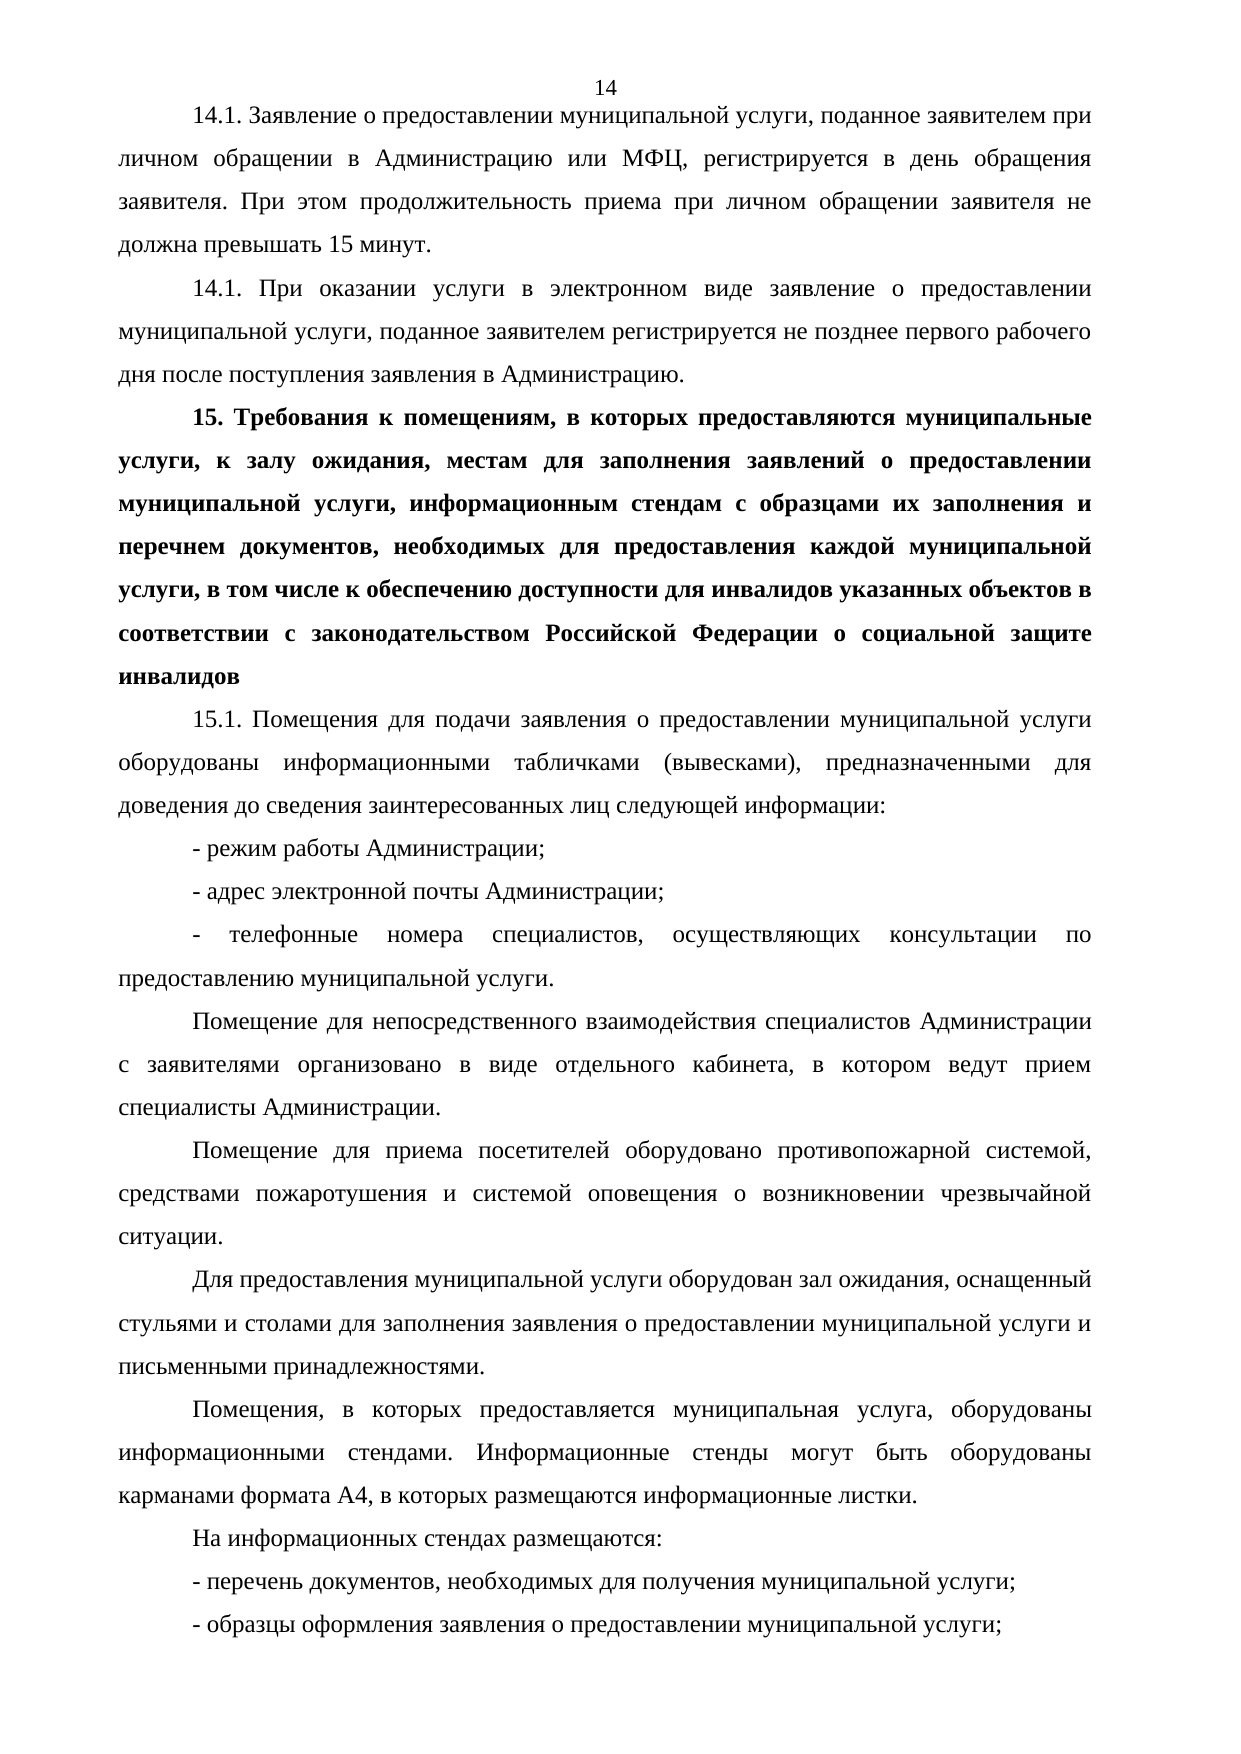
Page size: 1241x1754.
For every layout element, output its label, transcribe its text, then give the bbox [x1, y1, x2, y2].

text - перечень документов, необходимых для получения муниципальной услуги; [118, 1566, 1092, 1595]
text 15.1. Помещения для подачи заявления о предоставлении муниципальной услуги оборудованы информационными табличками (вывесками), предназначенными для доведения до сведения заинтересованных лиц следующей информации: [118, 704, 1092, 819]
text - адрес электронной почты Администрации; [118, 876, 1092, 905]
text Помещения, в которых предоставляется муниципальная услуга, оборудованы информационными стендами. Информационные стенды могут быть оборудованы карманами формата А4, в которых размещаются информационные листки. [118, 1394, 1092, 1509]
text - режим работы Администрации; [118, 833, 1092, 862]
text 14.1. При оказании услуги в электронном виде заявление о предоставлении муниципальной услуги, поданное заявителем регистрируется не позднее первого рабочего дня после поступления заявления в Администрацию. [118, 273, 1092, 388]
text 15. Требования к помещениям, в которых предоставляются муниципальные услуги, к залу ожидания, местам для заполнения заявлений о предоставлении муниципальной услуги, информационным стендам с образцами их заполнения и перечнем документов, необходимых для предоставления каждой муниципальной услуги, в том числе к обеспечению доступности для инвалидов указанных объектов в соответствии с законодательством Российской Федерации о социальной защите инвалидов [118, 402, 1092, 689]
text 14.1. Заявление о предоставлении муниципальной услуги, поданное заявителем при личном обращении в Администрацию или МФЦ, регистрируется в день обращения заявителя. При этом продолжительность приема при личном обращении заявителя не должна превышать 15 минут. [118, 100, 1092, 258]
text - телефонные номера специалистов, осуществляющих консультации по предоставлению муниципальной услуги. [118, 919, 1092, 991]
text Для предоставления муниципальной услуги оборудован зал ожидания, оснащенный стульями и столами для заполнения заявления о предоставлении муниципальной услуги и письменными принадлежностями. [118, 1264, 1092, 1379]
text Помещение для приема посетителей оборудовано противопожарной системой, средствами пожаротушения и системой оповещения о возникновении чрезвычайной ситуации. [118, 1135, 1092, 1250]
text - образцы оформления заявления о предоставлении муниципальной услуги; [118, 1609, 1092, 1638]
text На информационных стендах размещаются: [118, 1523, 1092, 1552]
text Помещение для непосредственного взаимодействия специалистов Администрации с заявителями организовано в виде отдельного кабинета, в котором ведут прием специалисты Администрации. [118, 1006, 1092, 1121]
